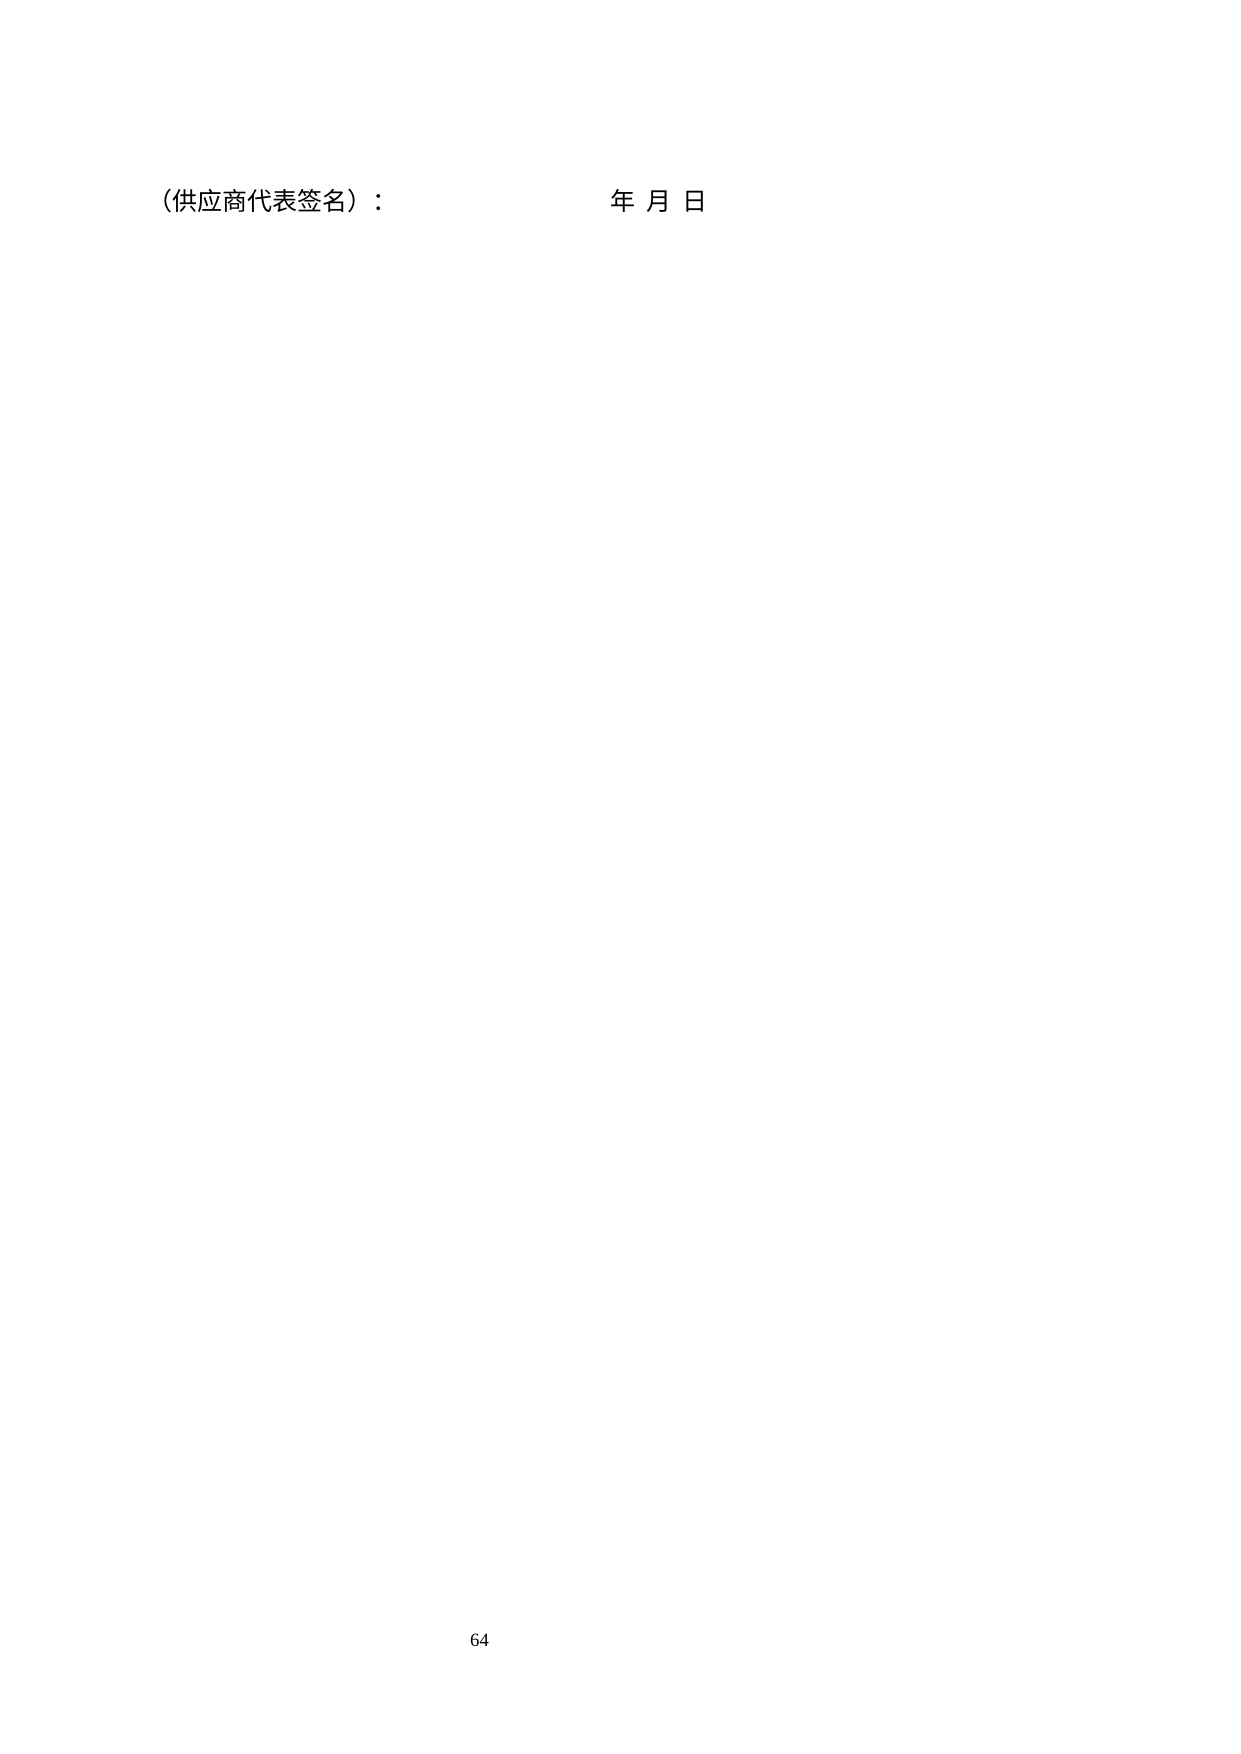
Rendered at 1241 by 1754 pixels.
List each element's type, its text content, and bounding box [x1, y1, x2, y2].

text （供应商代表签名）： 年 月 日 [148, 182, 1093, 218]
